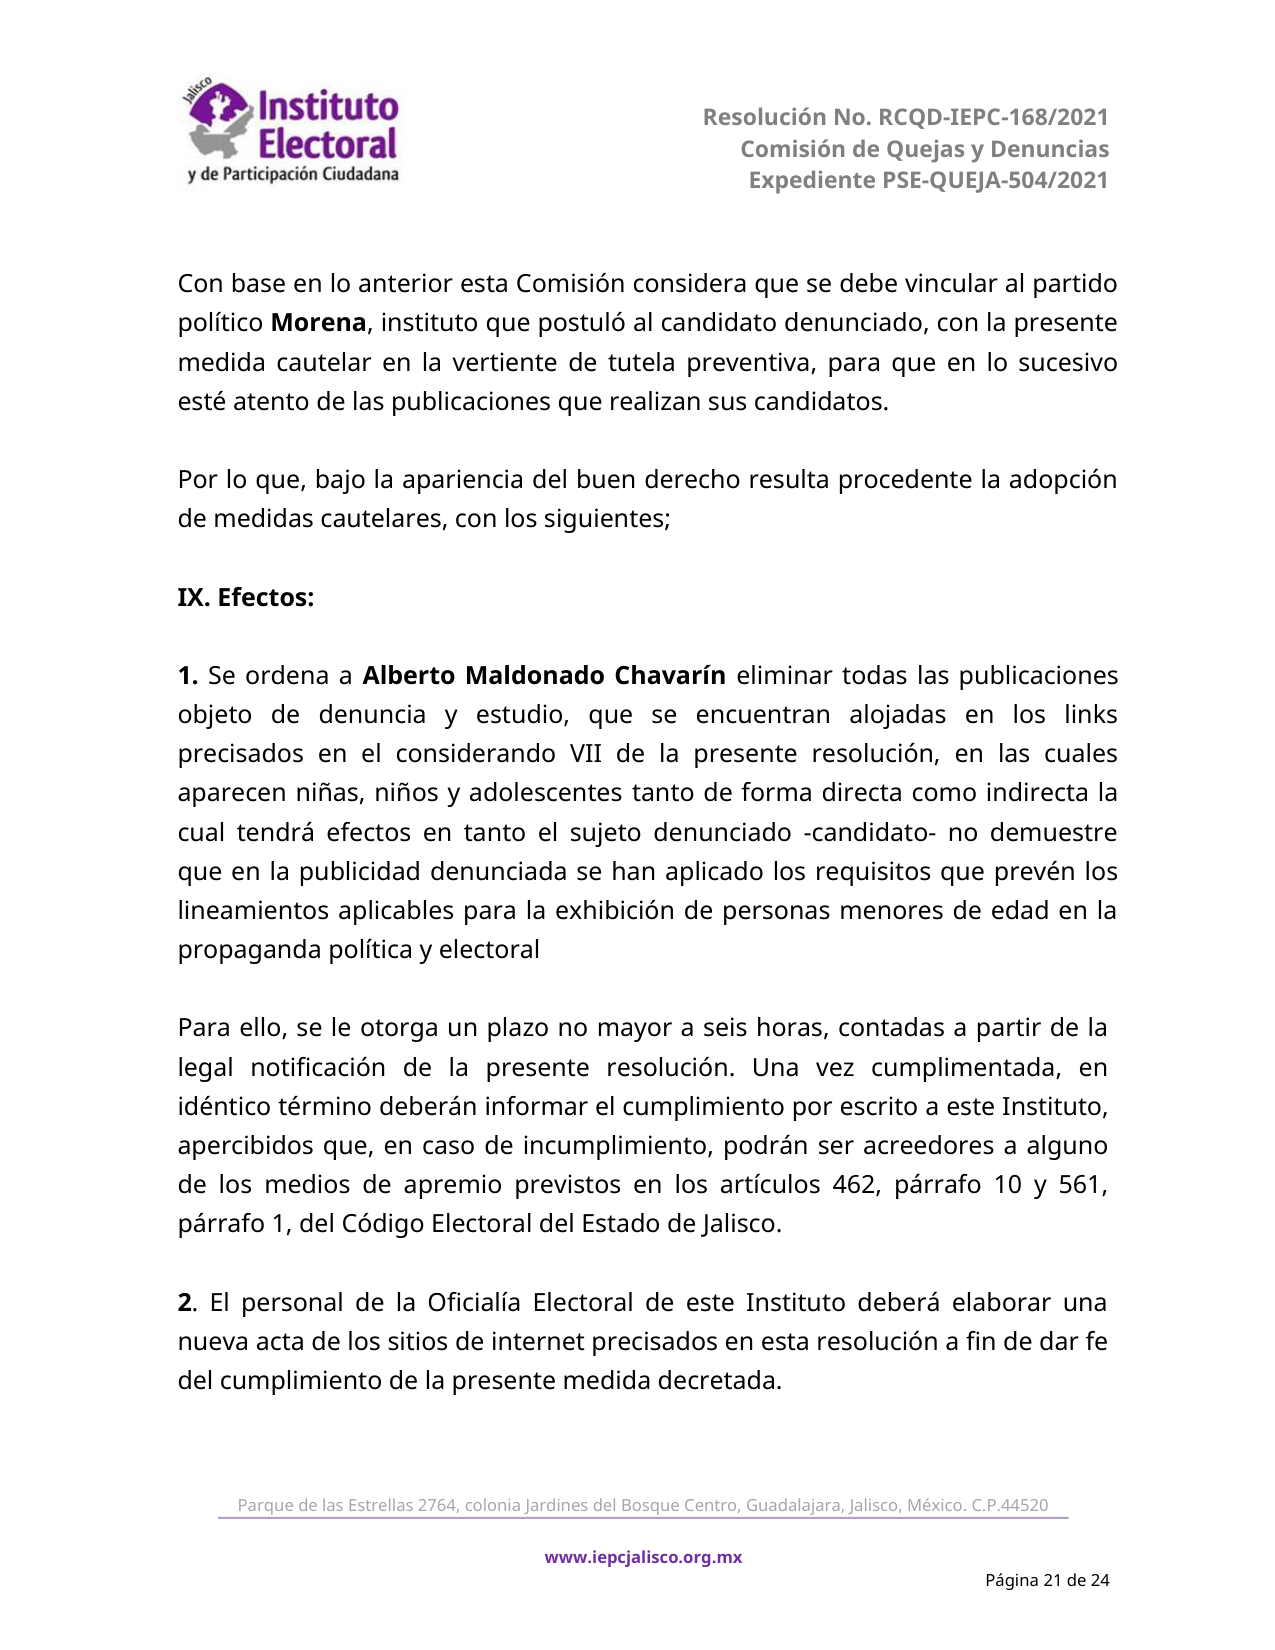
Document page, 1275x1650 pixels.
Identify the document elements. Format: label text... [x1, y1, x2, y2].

text Para ello, se le otorga un plazo no mayor a seis horas, contadas a partir de la legal notificación de la presente resolución. Una vez cumplimentada, en idéntico término deberán informar el cumplimiento por escrito a este Instituto, apercibidos que, en caso de incumplimiento, podrán ser acreedores a alguno de los medios de apremio previstos en los artículos 462, párrafo 10 y 561, párrafo 1, del Código Electoral del Estado de Jalisco. [177, 1010, 1109, 1240]
text Por lo que, bajo la apariencia del buen derecho resulta procedente la adopción de medidas cautelares, con los siguientes; [177, 462, 1119, 535]
text Con base en lo anterior esta Comisión considera que se debe vincular al partido político Morena, instituto que postuló al candidato denunciado, con la presente medida cautelar en la vertiente de tutela preventiva, para que en lo sucesivo esté atento de las publicaciones que realizan sus candidatos. [177, 266, 1119, 417]
text IX. Efectos: [177, 579, 1119, 613]
picture [177, 73, 406, 194]
text 1. Se ordena a Alberto Maldonado Chavarín eliminar todas las publicaciones objeto de denuncia y estudio, que se encuentran alojadas en los links precisados en el considerando VII de la presente resolución, en las cuales aparecen niñas, niños y adolescentes tanto de forma directa como indirecta la cual tendrá efectos en tanto el sujeto denunciado -candidato- no demuestre que en la publicidad denunciada se han aplicado los requisitos que prevén los lineamientos aplicables para la exhibición de personas menores de edad en la propaganda política y electoral [177, 657, 1119, 966]
text 2. El personal de la Oficialía Electoral de este Instituto deberá elaborar una nueva acta de los sitios de internet precisados en esta resolución a fin de dar fe del cumplimiento de la presente medida decretada. [177, 1284, 1109, 1397]
